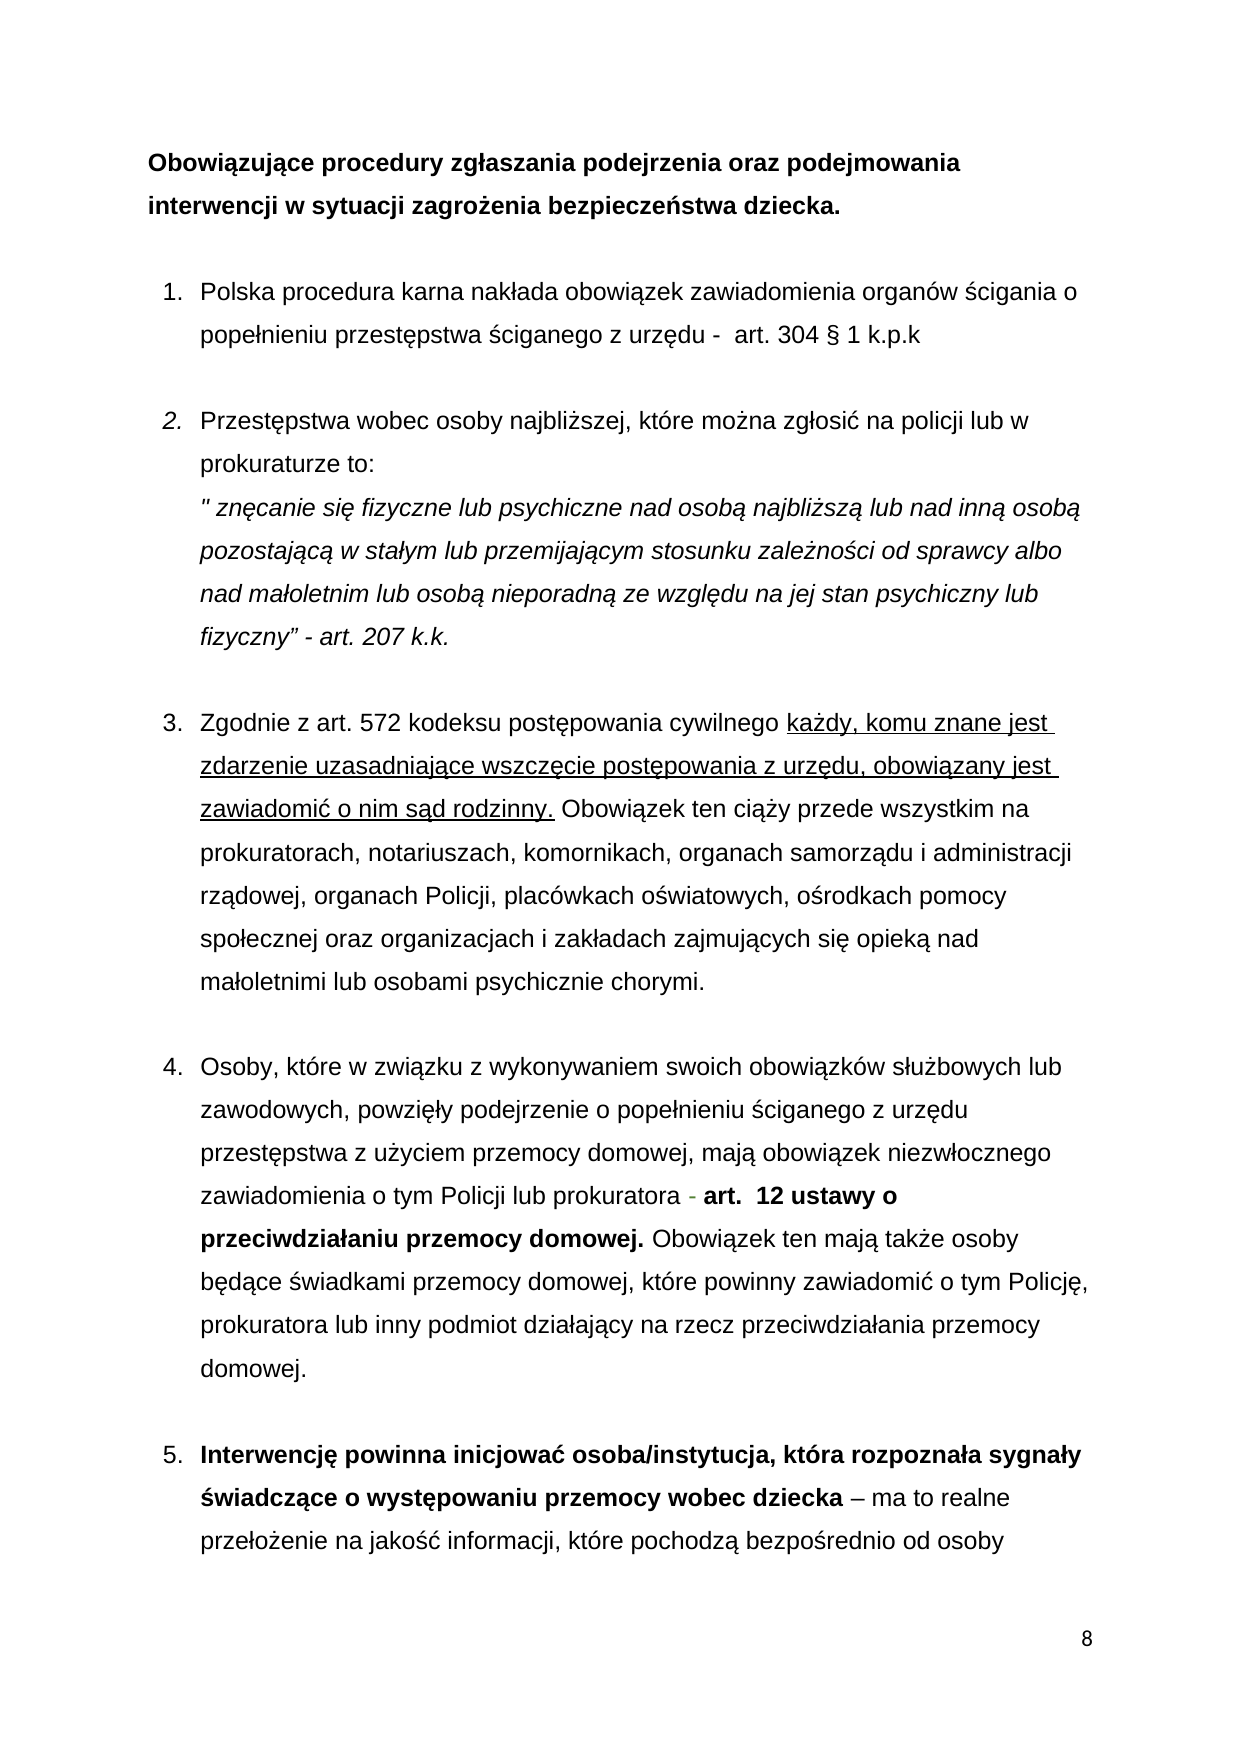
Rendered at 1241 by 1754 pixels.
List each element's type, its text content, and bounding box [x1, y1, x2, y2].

text Obowiązujące procedury zgłaszania podejrzenia oraz podejmowania interwencji w sytuacji zagrożenia bezpieczeństwa dziecka. [148, 148, 1093, 219]
list Zgodnie z art. 572 kodeksu postępowania cywilnego każdy, komu znane jest zdarzenie uzasadniające wszczęcie postępowania z urzędu, obowiązany jest zawiadomić o nim sąd rodzinny. Obowiązek ten ciąży przede wszystkim na prokuratorach, notariuszach, komornikach, organach samorządu i administracji rządowej, organach Policji, placówkach oświatowych, ośrodkach pomocy społecznej oraz organizacjach i zakładach zajmujących się opieką nad małoletnimi lub osobami psychicznie chorymi. [162, 708, 1093, 1038]
list Przestępstwa wobec osoby najbliższej, które można zgłosić na policji lub w prokuraturze to: " znęcanie się fizyczne lub psychiczne nad osobą najbliższą lub nad inną osobą pozostającą w stałym lub przemijającym stosunku zależności od sprawcy albo nad małoletnim lub osobą nieporadną ze względu na jej stan psychiczny lub fizyczny” - art. 207 k.k. [162, 406, 1093, 651]
list Polska procedura karna nakłada obowiązek zawiadomienia organów ścigania o popełnieniu przestępstwa ściganego z urzędu - art. 304 § 1 k.p.k [162, 277, 1093, 349]
list Osoby, które w związku z wykonywaniem swoich obowiązków służbowych lub zawodowych, powzięły podejrzenie o popełnieniu ściganego z urzędu przestępstwa z użyciem przemocy domowej, mają obowiązek niezwłocznego zawiadomienia o tym Policji lub prokuratora - art. 12 ustawy o przeciwdziałaniu przemocy domowej. Obowiązek ten mają także osoby będące świadkami przemocy domowej, które powinny zawiadomić o tym Policję, prokuratora lub inny podmiot działający na rzecz przeciwdziałania przemocy domowej. [163, 1052, 1093, 1382]
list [163, 1440, 1093, 1555]
